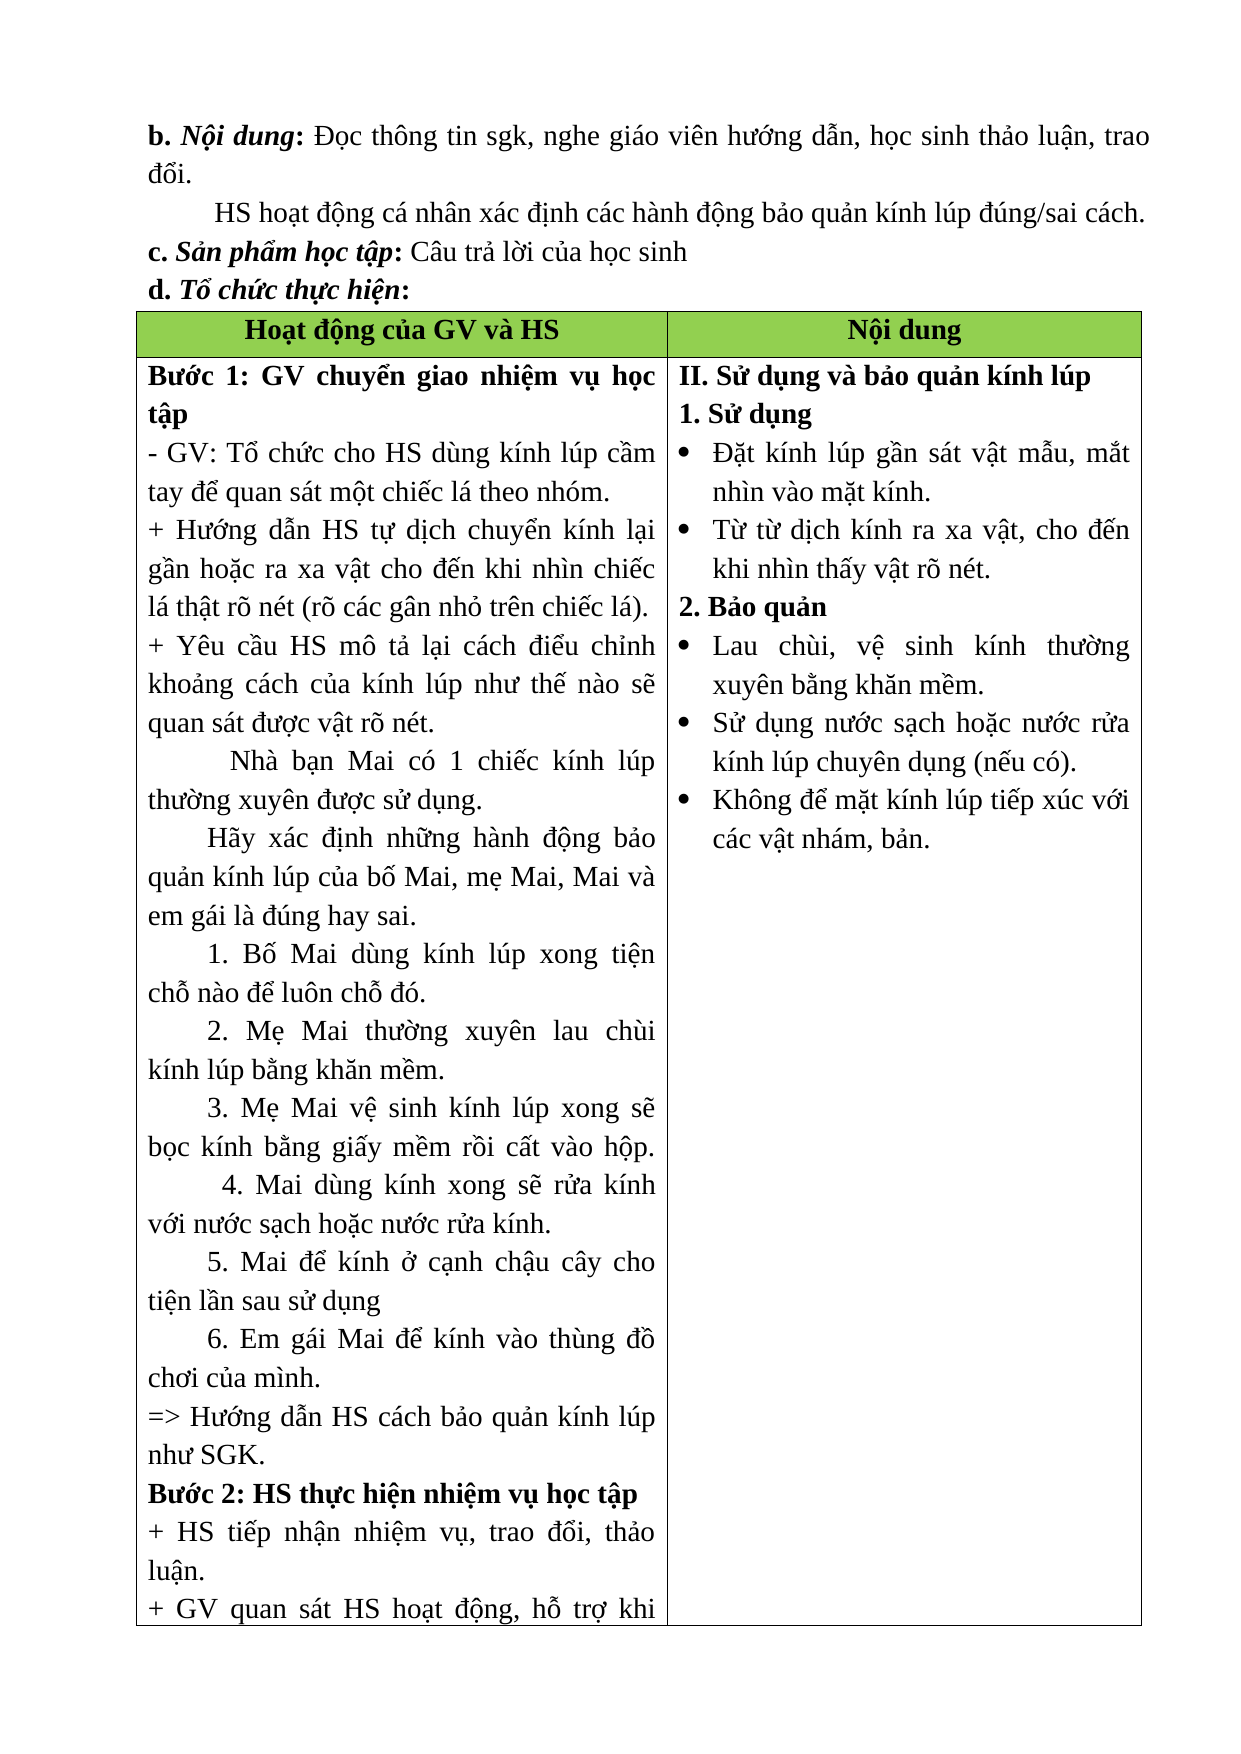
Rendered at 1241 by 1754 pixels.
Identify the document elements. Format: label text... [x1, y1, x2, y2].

text HS hoạt động cá nhân xác định các hành động bảo quản kính lúp đúng/sai cách. [148, 195, 1152, 229]
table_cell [668, 358, 1141, 1625]
table_header Hoạt động của GV và HS [137, 312, 667, 357]
table_header Nội dung [668, 312, 1141, 357]
text b. Nội dung: Đọc thông tin sgk, nghe giáo viên hướng dẫn, học sinh thảo luận, trao đổi. [148, 118, 1152, 190]
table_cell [137, 358, 667, 1625]
text d. Tổ chức thực hiện: [148, 272, 1152, 306]
text c. Sản phẩm học tập: Câu trả lời của học sinh [148, 234, 1152, 267]
